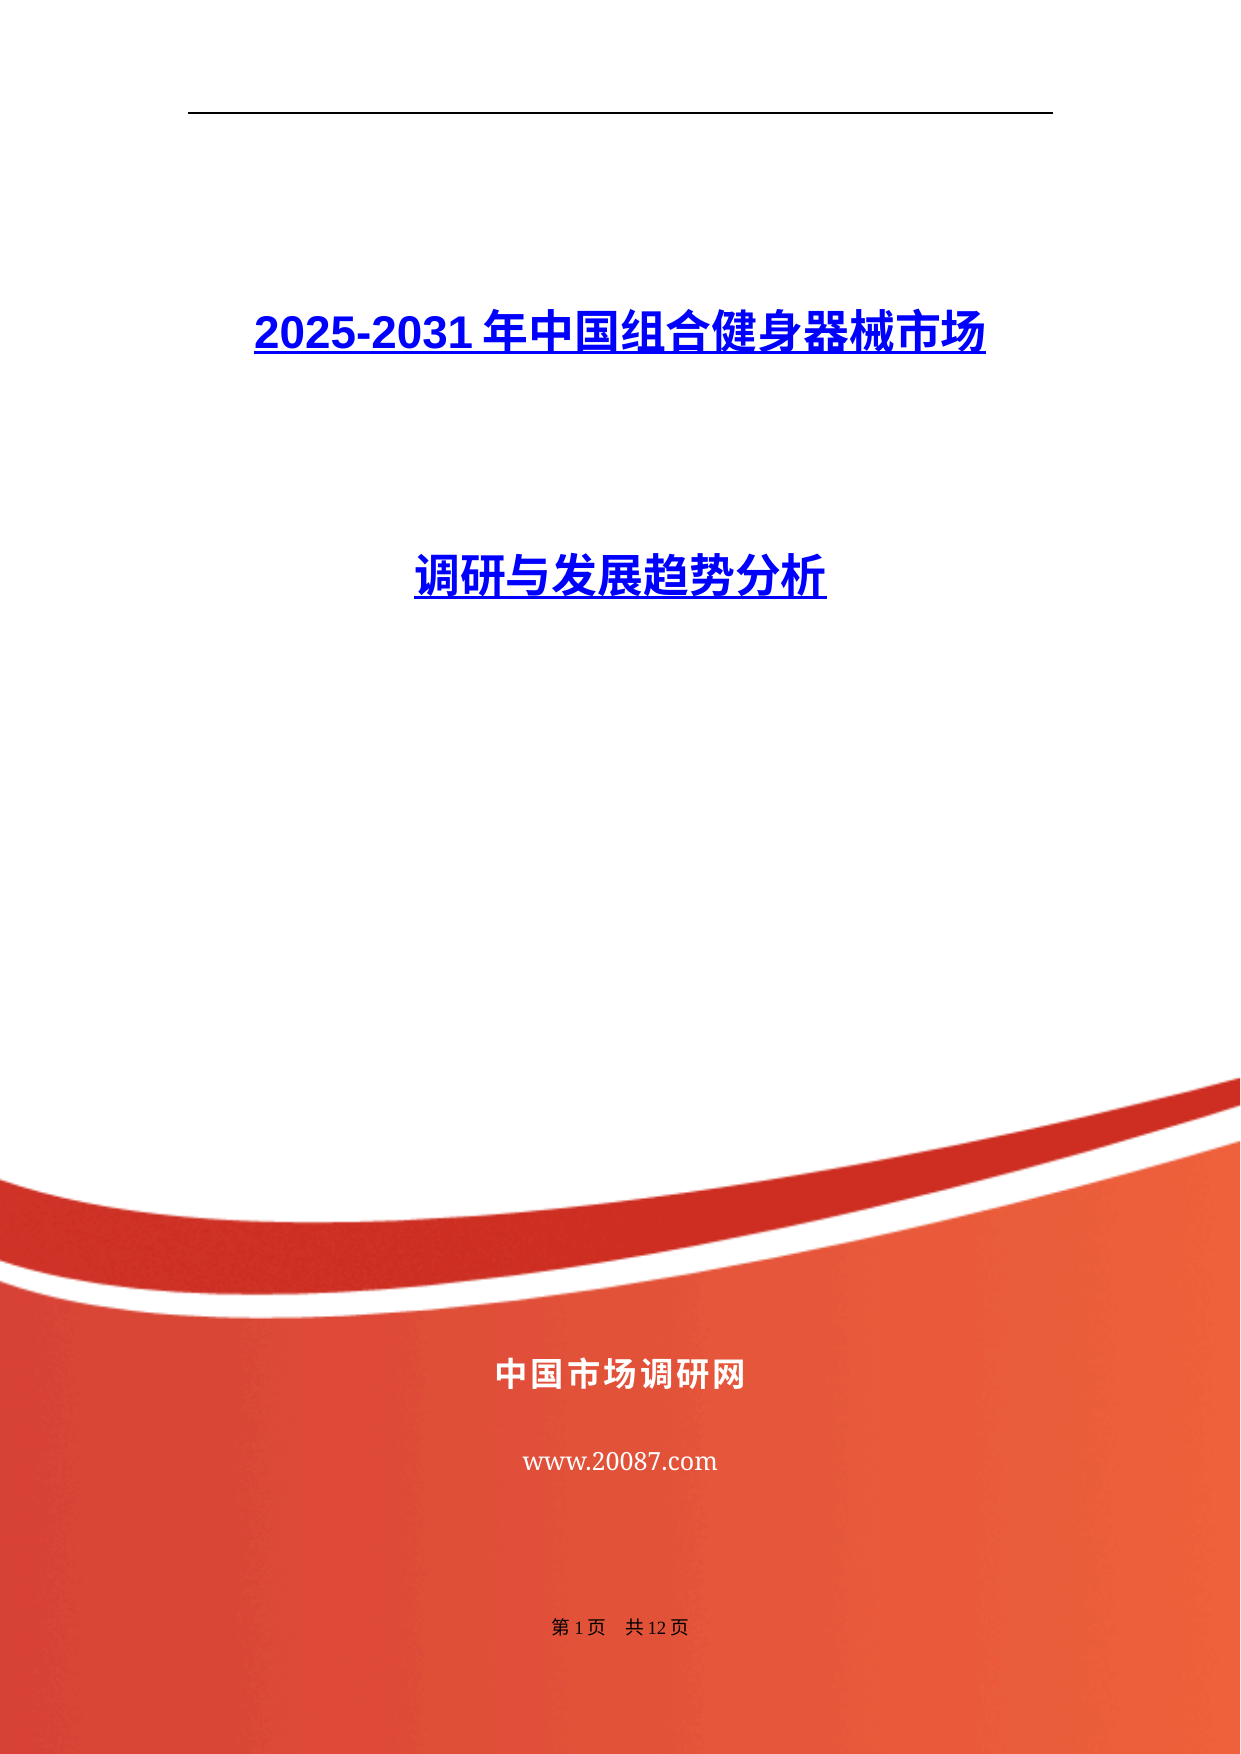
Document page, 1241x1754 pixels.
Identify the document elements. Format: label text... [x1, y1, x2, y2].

table_header 2025-2031年中国组合健身器械市场调研与发展趋势分析 [188, 207, 1053, 773]
picture [0, 1006, 1241, 1754]
text www.20087.com [187, 1428, 1053, 1493]
subtitle 中国市场调研网 [187, 1339, 1053, 1404]
